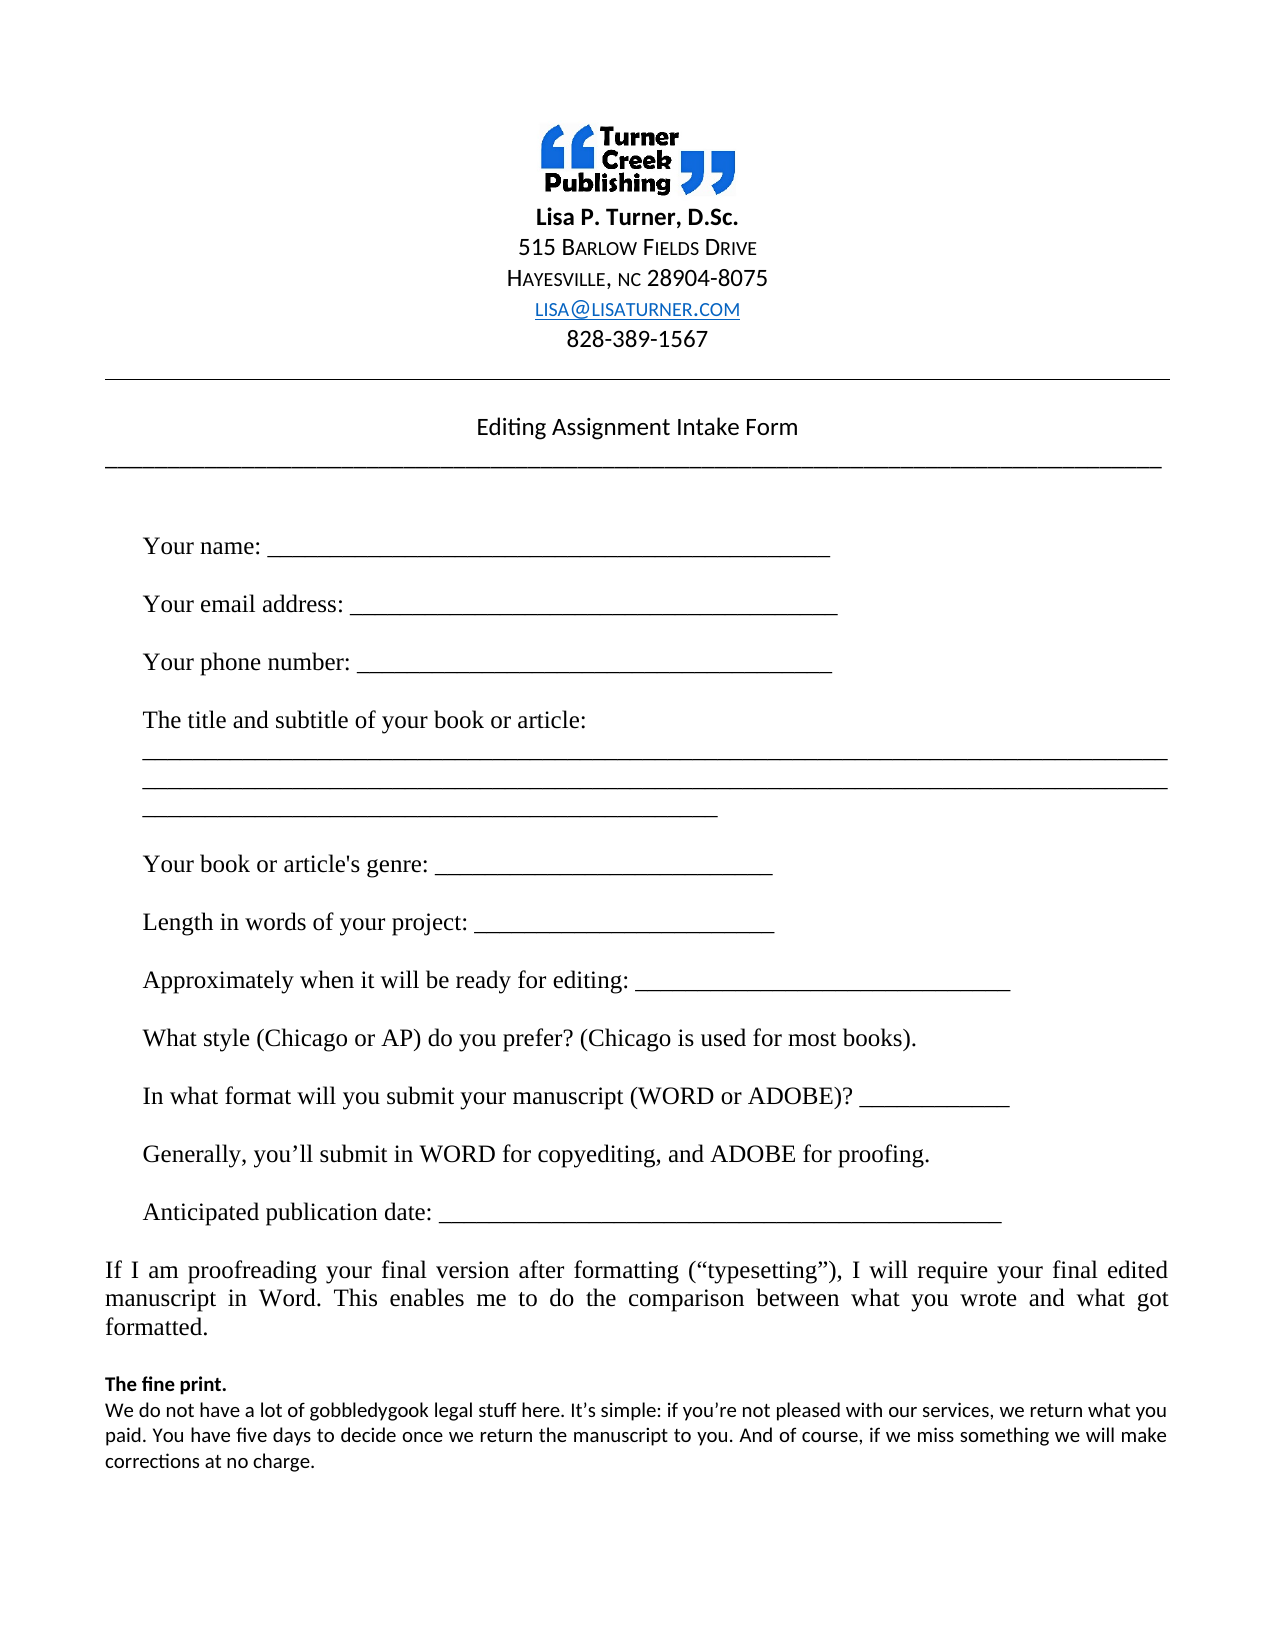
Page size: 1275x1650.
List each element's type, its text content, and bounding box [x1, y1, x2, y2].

text Your book or article's genre: ___________________________ [142, 849, 1170, 878]
text Approximately when it will be ready for editing: ______________________________ [142, 965, 1170, 994]
text Anticipated publication date: _____________________________________________ [142, 1197, 1170, 1226]
picture [536, 120, 739, 201]
text What style (Chicago or AP) do you prefer? (Chicago is used for most books). [142, 1023, 1170, 1052]
text 828-389-1567 [105, 323, 1170, 379]
text 515 Barlow Fields Drive [105, 232, 1170, 262]
text Lisa P. Turner, D.Sc. [105, 201, 1170, 232]
text The title and subtitle of your book or article: __________________________________________________________________________________________________________________________________________________________________________________________________________________ [142, 705, 1170, 820]
text Generally, you’ll submit in WORD for copyediting, and ADOBE for proofing. [142, 1139, 1170, 1168]
text Your email address: _______________________________________ [142, 589, 1170, 618]
text Hayesville, nc 28904-8075 [105, 262, 1170, 293]
text Your phone number: ______________________________________ [142, 647, 1170, 676]
text The fine print. [105, 1372, 1170, 1397]
text Editing Assignment Intake Form [105, 411, 1170, 441]
text _____________________________________________________________________________________ [105, 441, 1170, 472]
text In what format will you submit your manuscript (WORD or ADOBE)? ____________ [142, 1081, 1170, 1110]
text We do not have a lot of gobbledygook legal stuff here. It’s simple: if you’re not pleased with our services, we return what you paid. You have five days to decide once we return the manuscript to you. And of course, if we miss something we will make corrections at no charge. [105, 1397, 1170, 1473]
text lisa@lisaturner.com [105, 293, 1170, 323]
text If I am proofreading your final version after formatting (“typesetting”), I will require your final edited manuscript in Word. This enables me to do the comparison between what you wrote and what got formatted. [105, 1255, 1170, 1341]
text Your name: _____________________________________________ [142, 531, 1170, 560]
text Length in words of your project: ________________________ [142, 907, 1170, 936]
